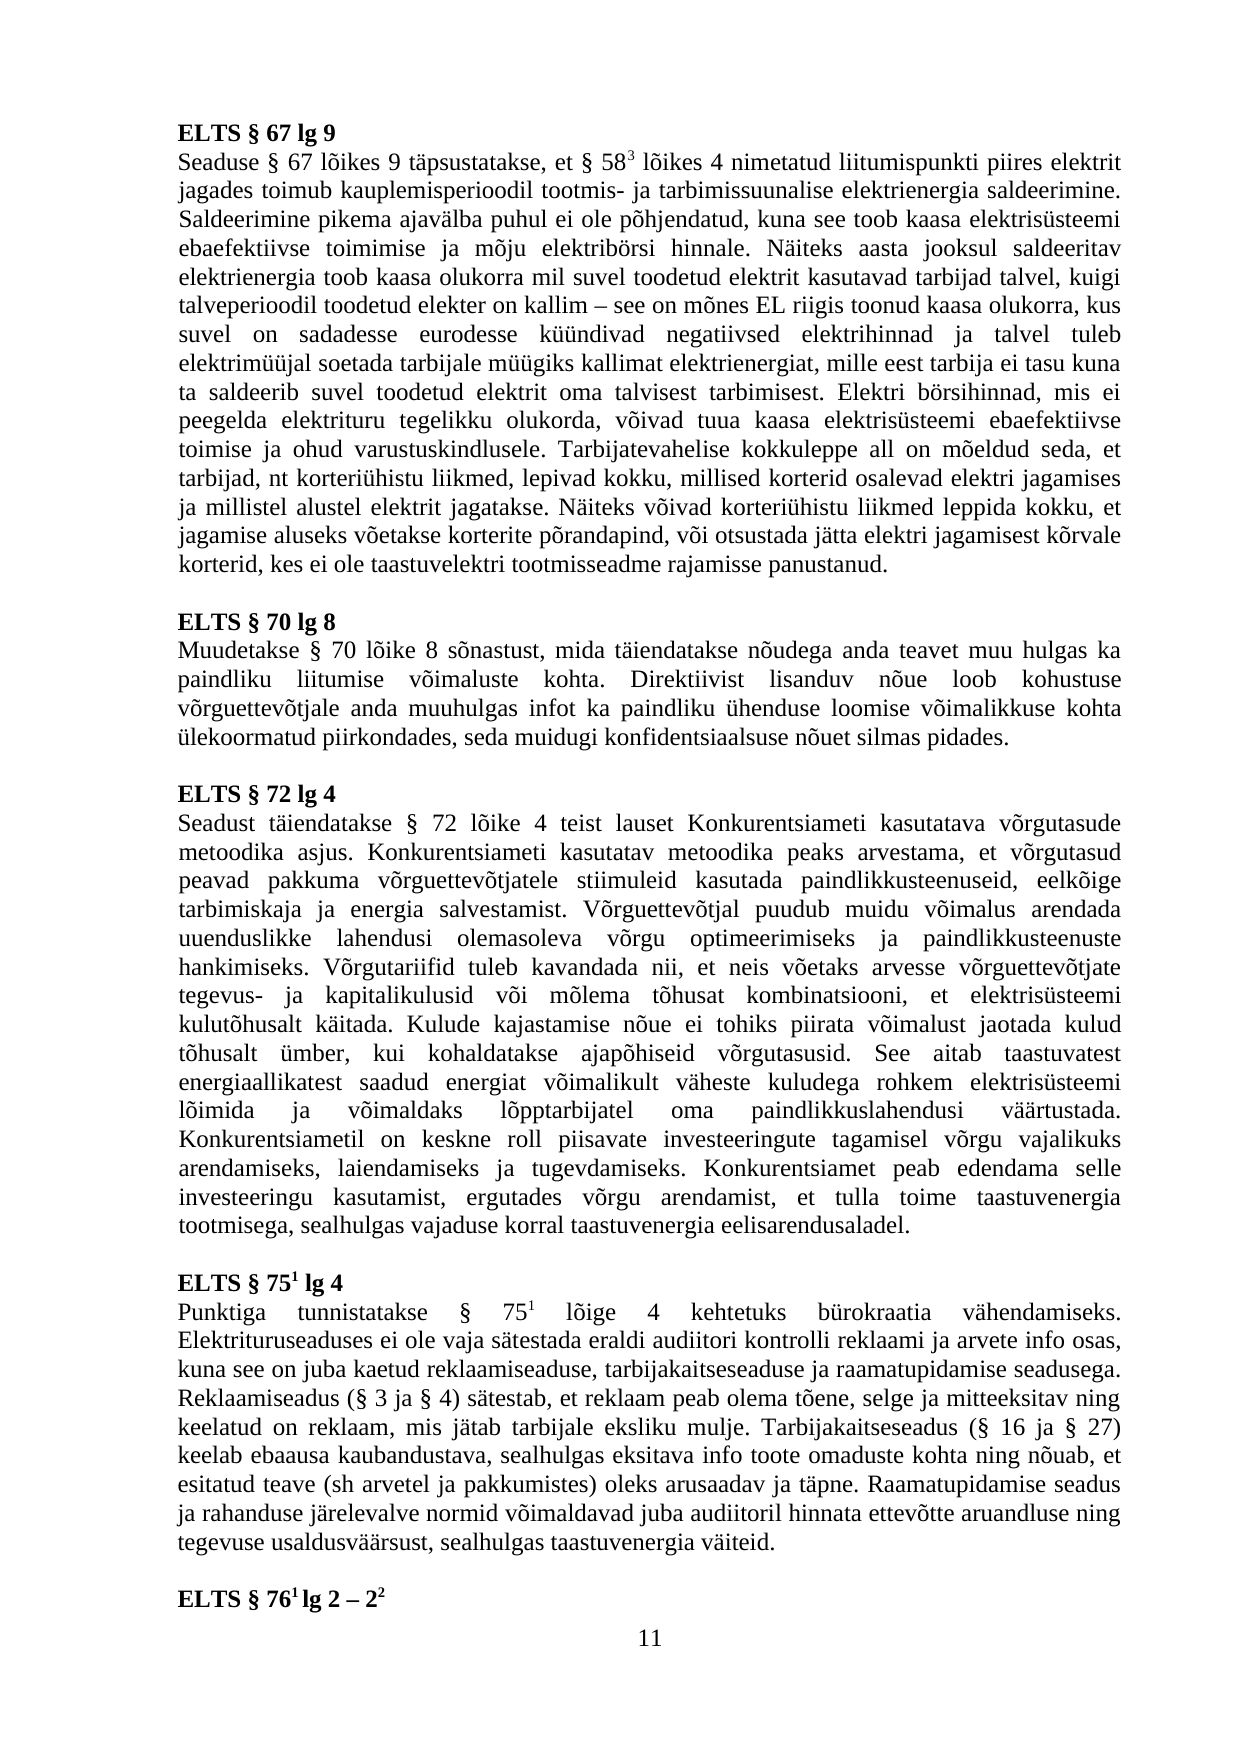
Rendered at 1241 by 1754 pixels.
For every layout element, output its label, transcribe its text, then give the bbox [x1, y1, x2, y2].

text Seadust täiendatakse § 72 lõike 4 teist lauset Konkurentsiameti kasutatava võrgutasude metoodika asjus. Konkurentsiameti kasutatav metoodika peaks arvestama, et võrgutasud peavad pakkuma võrguettevõtjatele stiimuleid kasutada paindlikkusteenuseid, eelkõige tarbimiskaja ja energia salvestamist. Võrguettevõtjal puudub muidu võimalus arendada uuenduslikke lahendusi olemasoleva võrgu optimeerimiseks ja paindlikkusteenuste hankimiseks. Võrgutariifid tuleb kavandada nii, et neis võetaks arvesse võrguettevõtjate tegevus- ja kapitalikulusid või mõlema tõhusat kombinatsiooni, et elektrisüsteemi kulutõhusalt käitada. Kulude kajastamise nõue ei tohiks piirata võimalust jaotada kulud tõhusalt ümber, kui kohaldatakse ajapõhiseid võrgutasusid. See aitab taastuvatest energiaallikatest saadud energiat võimalikult väheste kuludega rohkem elektrisüsteemi lõimida ja võimaldaks lõpptarbijatel oma paindlikkuslahendusi väärtustada. Konkurentsiametil on keskne roll piisavate investeeringute tagamisel võrgu vajalikuks arendamiseks, laiendamiseks ja tugevdamiseks. Konkurentsiamet peab edendama selle investeeringu kasutamist, ergutades võrgu arendamist, et tulla toime taastuvenergia tootmisega, sealhulgas vajaduse korral taastuvenergia eelisarendusaladel. [177, 808, 1122, 1239]
text Seaduse § 67 lõikes 9 täpsustatakse, et § 583 lõikes 4 nimetatud liitumispunkti piires elektrit jagades toimub kauplemisperioodil tootmis- ja tarbimissuunalise elektrienergia saldeerimine. Saldeerimine pikema ajavälba puhul ei ole põhjendatud, kuna see toob kaasa elektrisüsteemi ebaefektiivse toimimise ja mõju elektribörsi hinnale. Näiteks aasta jooksul saldeeritav elektrienergia toob kaasa olukorra mil suvel toodetud elektrit kasutavad tarbijad talvel, kuigi talveperioodil toodetud elekter on kallim – see on mõnes EL riigis toonud kaasa olukorra, kus suvel on sadadesse eurodesse küündivad negatiivsed elektrihinnad ja talvel tuleb elektrimüüjal soetada tarbijale müügiks kallimat elektrienergiat, mille eest tarbija ei tasu kuna ta saldeerib suvel toodetud elektrit oma talvisest tarbimisest. Elektri börsihinnad, mis ei peegelda elektrituru tegelikku olukorda, võivad tuua kaasa elektrisüsteemi ebaefektiivse toimise ja ohud varustuskindlusele. Tarbijatevahelise kokkuleppe all on mõeldud seda, et tarbijad, nt korteriühistu liikmed, lepivad kokku, millised korterid osalevad elektri jagamises ja millistel alustel elektrit jagatakse. Näiteks võivad korteriühistu liikmed leppida kokku, et jagamise aluseks võetakse korterite põrandapind, või otsustada jätta elektri jagamisest kõrvale korterid, kes ei ole taastuvelektri tootmisseadme rajamisse panustanud. [177, 147, 1122, 578]
text ELTS § 70 lg 8 [177, 607, 1122, 636]
text ELTS § 67 lg 9 [177, 118, 1122, 147]
text ELTS § 72 lg 4 [177, 779, 1122, 808]
text ELTS § 751 lg 4 [177, 1268, 1122, 1297]
text ELTS § 761 lg 2 – 22 [177, 1584, 1122, 1613]
text Punktiga tunnistatakse § 751 lõige 4 kehtetuks bürokraatia vähendamiseks. Elektrituruseaduses ei ole vaja sätestada eraldi audiitori kontrolli reklaami ja arvete info osas, kuna see on juba kaetud reklaamiseaduse, tarbijakaitseseaduse ja raamatupidamise seadusega. Reklaamiseadus (§ 3 ja § 4) sätestab, et reklaam peab olema tõene, selge ja mitteeksitav ning keelatud on reklaam, mis jätab tarbijale eksliku mulje. Tarbijakaitseseadus (§ 16 ja § 27) keelab ebaausa kaubandustava, sealhulgas eksitava info toote omaduste kohta ning nõuab, et esitatud teave (sh arvetel ja pakkumistes) oleks arusaadav ja täpne. Raamatupidamise seadus ja rahanduse järelevalve normid võimaldavad juba audiitoril hinnata ettevõtte aruandluse ning tegevuse usaldusväärsust, sealhulgas taastuvenergia väiteid. [177, 1297, 1122, 1556]
text Muudetakse § 70 lõike 8 sõnastust, mida täiendatakse nõudega anda teavet muu hulgas ka paindliku liitumise võimaluste kohta. Direktiivist lisanduv nõue loob kohustuse võrguettevõtjale anda muuhulgas infot ka paindliku ühenduse loomise võimalikkuse kohta ülekoormatud piirkondades, seda muidugi konfidentsiaalsuse nõuet silmas pidades. [177, 636, 1122, 751]
